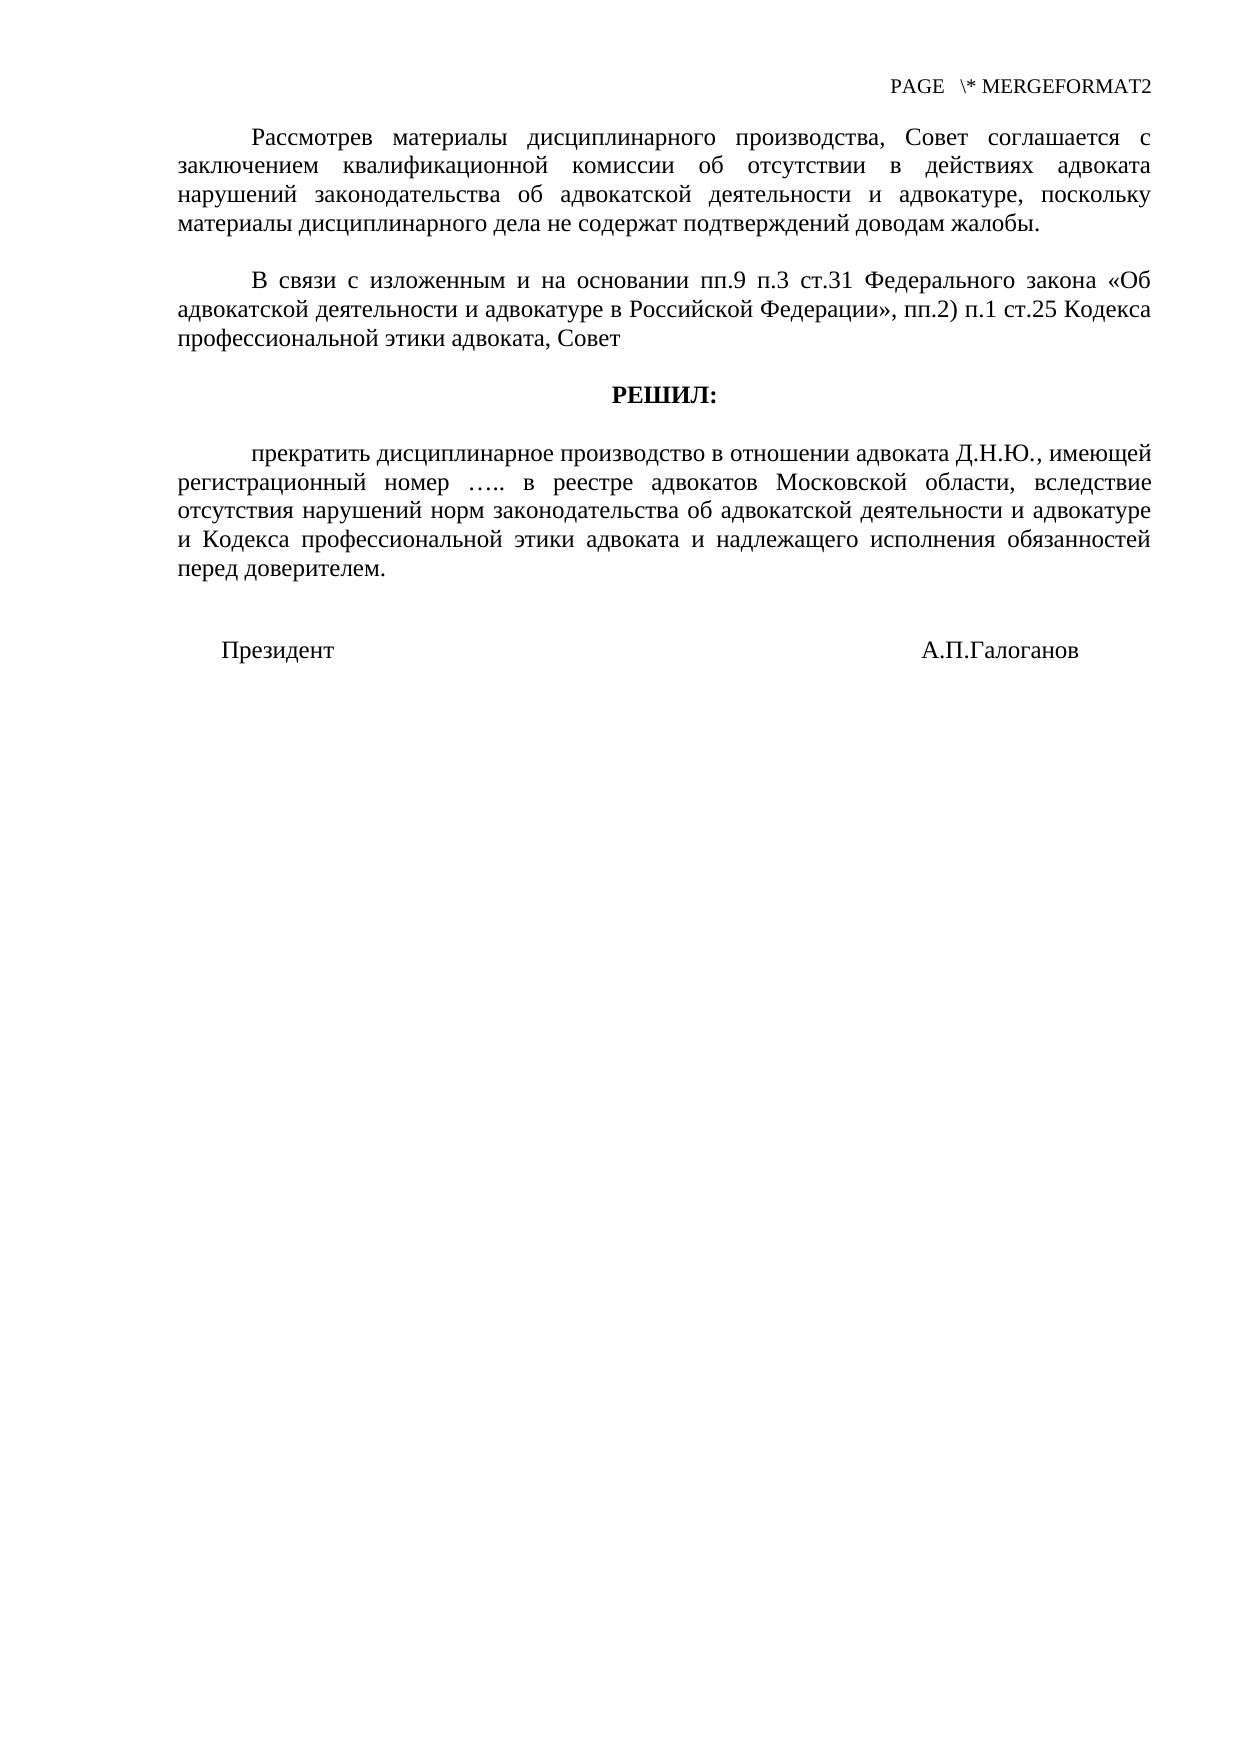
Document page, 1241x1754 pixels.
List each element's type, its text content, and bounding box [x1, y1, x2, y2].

text Президент А.П.Галоганов [177, 635, 1152, 663]
text В связи с изложенным и на основании пп.9 п.3 ст.31 Федерального закона «Об адвокатской деятельности и адвокатуре в Российской Федерации», пп.2) п.1 ст.25 Кодекса профессиональной этики адвоката, Совет [177, 266, 1152, 352]
text РЕШИЛ: [177, 381, 1152, 409]
text прекратить дисциплинарное производство в отношении адвоката Д.Н.Ю., имеющей регистрационный номер ….. в реестре адвокатов Московской области, вследствие отсутствия нарушений норм законодательства об адвокатской деятельности и адвокатуре и Кодекса профессиональной этики адвоката и надлежащего исполнения обязанностей перед доверителем. [177, 438, 1152, 582]
text Рассмотрев материалы дисциплинарного производства, Совет соглашается с заключением квалификационной комиссии об отсутствии в действиях адвоката нарушений законодательства об адвокатской деятельности и адвокатуре, поскольку материалы дисциплинарного дела не содержат подтверждений доводам жалобы. [177, 122, 1152, 237]
